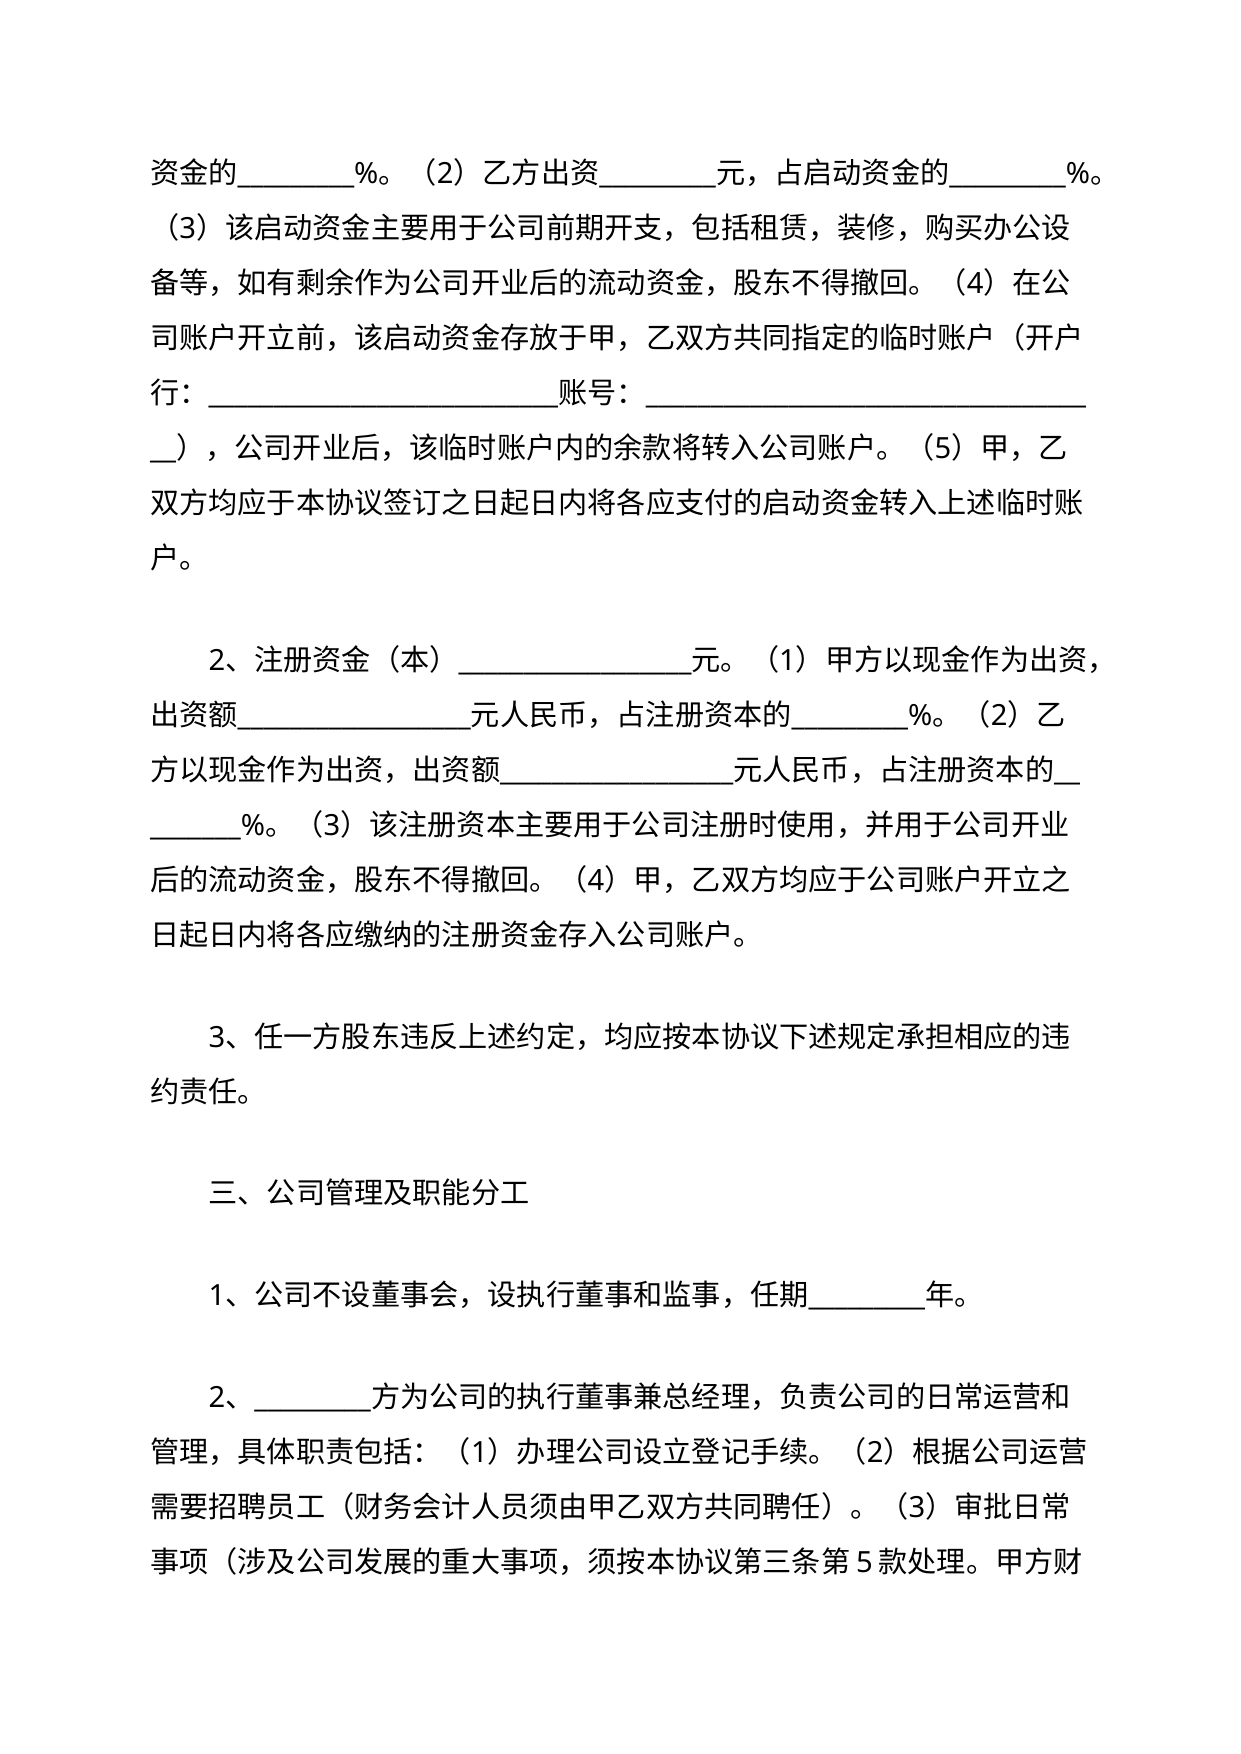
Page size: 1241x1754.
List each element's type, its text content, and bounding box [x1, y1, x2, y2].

text 3、任一方股东违反上述约定，均应按本协议下述规定承担相应的违约责任。 [150, 1013, 1090, 1111]
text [150, 150, 1090, 577]
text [150, 1374, 1090, 1581]
text 1、公司不设董事会，设执行董事和监事，任期_________年。 [150, 1272, 1090, 1314]
text 三、公司管理及职能分工 [150, 1170, 1090, 1212]
text 2、注册资金（本）__________________元。（1）甲方以现金作为出资，出资额__________________元人民币，占注册资本的_________%。（2）乙方以现金作为出资，出资额__________________元人民币，占注册资本的_________%。（3）该注册资本主要用于公司注册时使用，并用于公司开业后的流动资金，股东不得撤回。（4）甲，乙双方均应于公司账户开立之日起日内将各应缴纳的注册资金存入公司账户。 [150, 637, 1090, 954]
